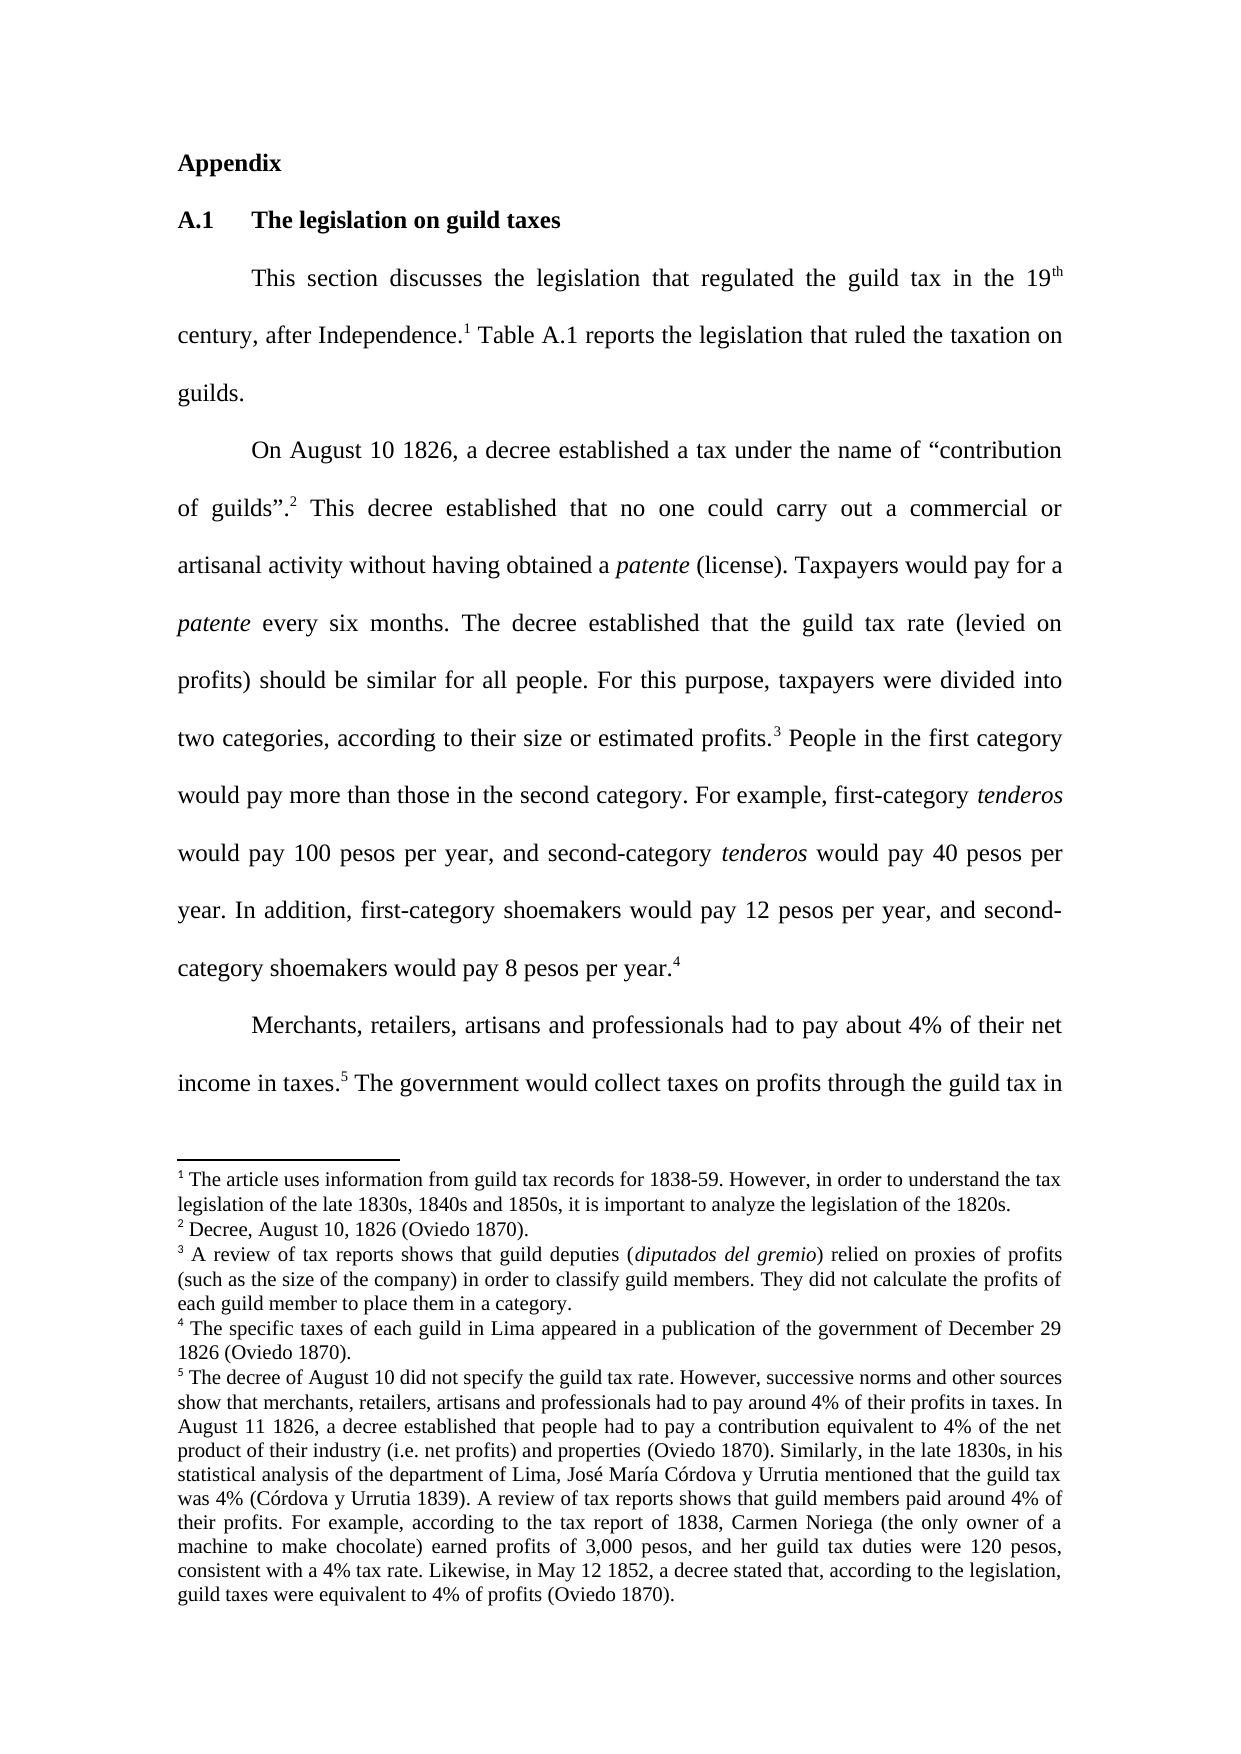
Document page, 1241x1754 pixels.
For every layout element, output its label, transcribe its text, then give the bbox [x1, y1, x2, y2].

text Appendix [177, 148, 1063, 176]
text A.1 The legislation on guild taxes [177, 205, 1063, 234]
text Merchants, retailers, artisans and professionals had to pay about 4% of their net income in taxes. The government would collect taxes on profits through the guild tax in the capital cities of the departments (such as Lima, Arequipa, Trujillo, etc.), and through the industrial tax in the rest of the country. [177, 1010, 1063, 1096]
text This section discusses the legislation that regulated the guild tax in the 19th century, after Independence. Table A.1 reports the legislation that ruled the taxation on guilds. [177, 263, 1063, 406]
text On August 10 1826, a decree established a tax under the name of “contribution of guilds”. This decree established that no one could carry out a commercial or artisanal activity without having obtained a patente (license). Taxpayers would pay for a patente every six months. The decree established that the guild tax rate (levied on profits) should be similar for all people. For this purpose, taxpayers were divided into two categories, according to their size or estimated profits. People in the first category would pay more than those in the second category. For example, first-category tenderos would pay 100 pesos per year, and second-category tenderos would pay 40 pesos per year. In addition, first-category shoemakers would pay 12 pesos per year, and second-category shoemakers would pay 8 pesos per year. [177, 435, 1063, 981]
